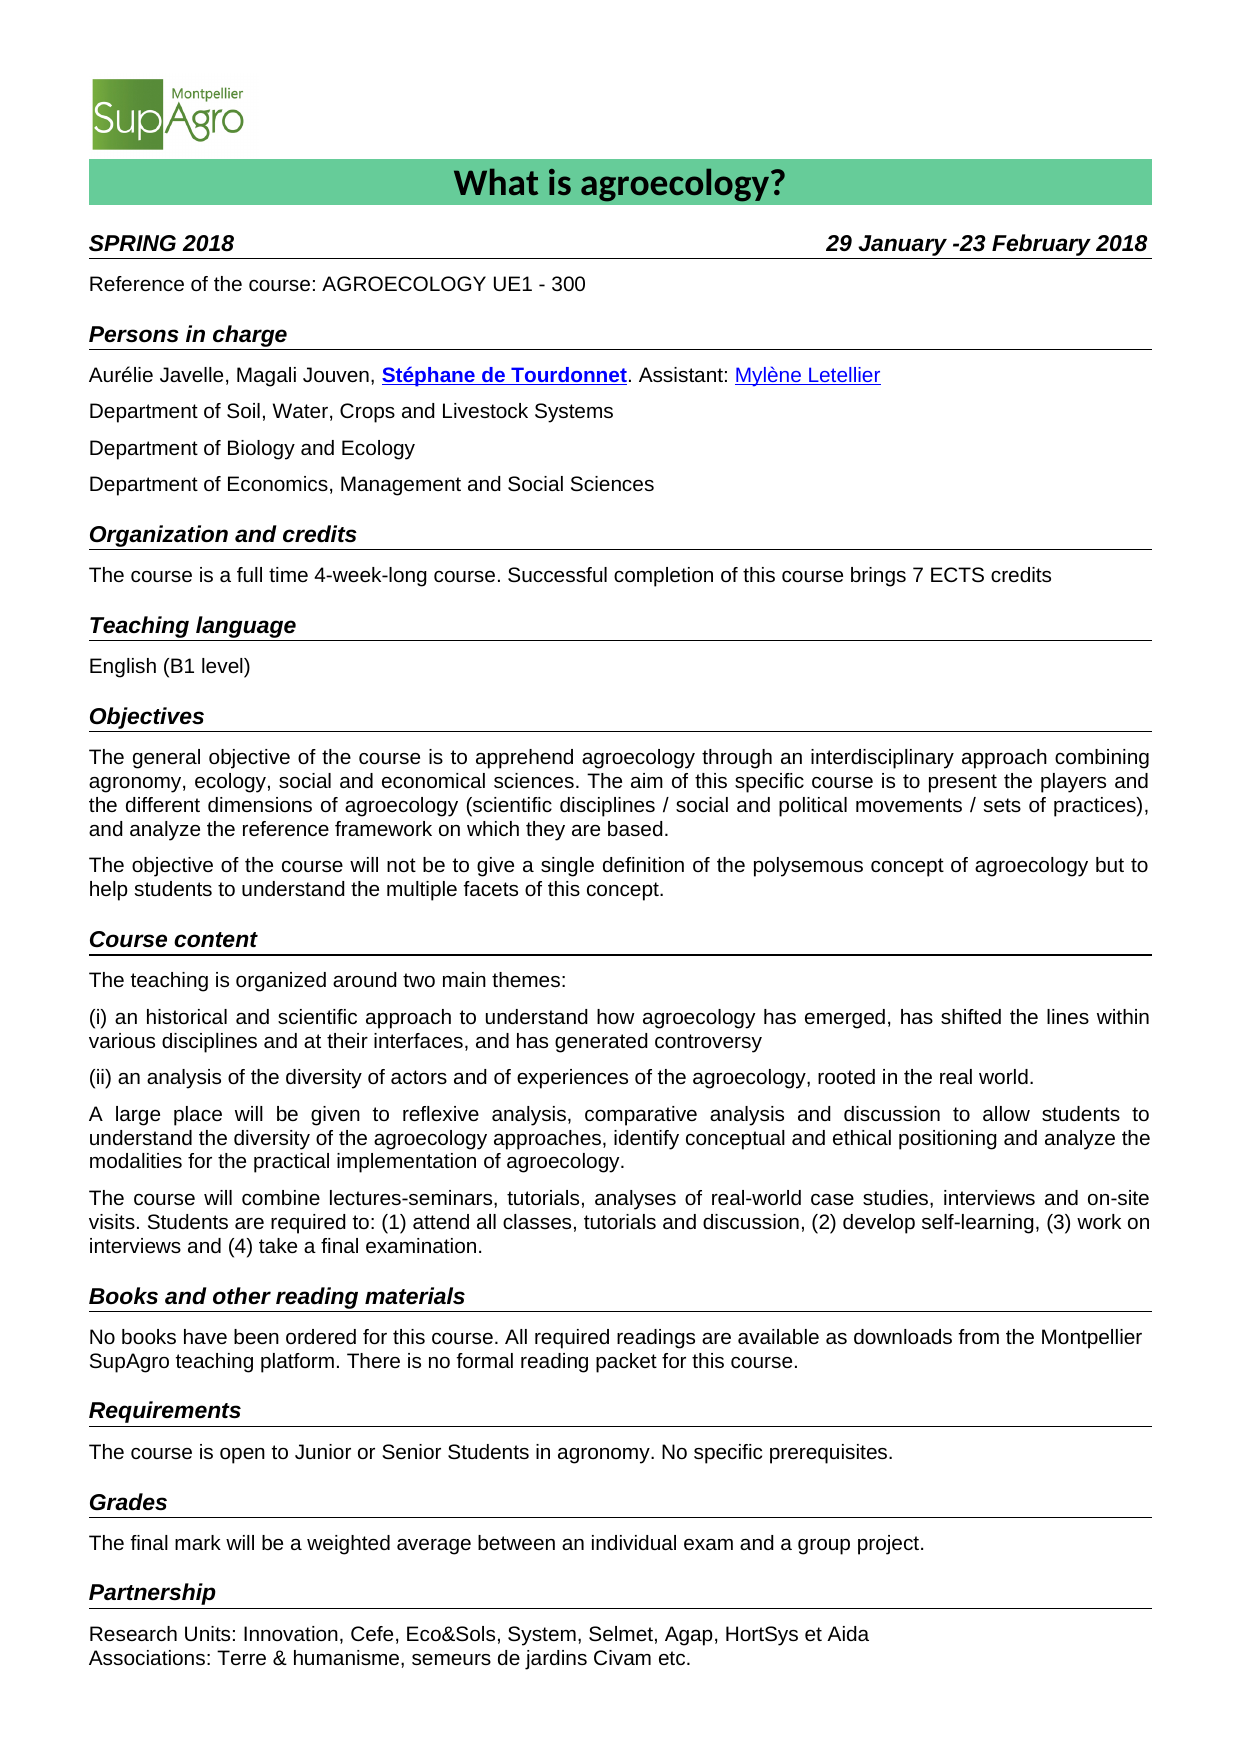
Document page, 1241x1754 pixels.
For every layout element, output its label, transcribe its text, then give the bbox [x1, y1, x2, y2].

text Research Units: Innovation, Cefe, Eco&Sols, System, Selmet, Agap, HortSys et Aida [89, 1621, 1152, 1645]
subtitle Grades [89, 1488, 1152, 1517]
text The teaching is organized around two main themes: [89, 968, 1152, 992]
text Associations: Terre & humanisme, semeurs de jardins Civam etc. [89, 1645, 1152, 1669]
subtitle Teaching language [89, 612, 1152, 640]
text The general objective of the course is to apprehend agroecology through an interdisciplinary approach combining agronomy, ecology, social and economical sciences. The aim of this specific course is to present the players and the different dimensions of agroecology (scientific disciplines / social and political movements / sets of practices), and analyze the reference framework on which they are based. [89, 745, 1152, 841]
text The objective of the course will not be to give a single definition of the polysemous concept of agroecology but to help students to understand the multiple facets of this concept. [89, 853, 1152, 901]
text The course is a full time 4-week-long course. Successful completion of this course brings 7 ECTS credits [89, 563, 1152, 587]
text What is agroecology? [89, 159, 1152, 205]
text Reference of the course: AGROECOLOGY UE1 - 300 [89, 272, 1152, 296]
text The final mark will be a weighted average between an individual exam and a group project. [89, 1530, 1152, 1554]
text Department of Biology and Ecology [89, 436, 1152, 459]
text (ii) an analysis of the diversity of actors and of experiences of the agroecology, rooted in the real world. [89, 1065, 1152, 1089]
text (i) an historical and scientific approach to understand how agroecology has emerged, has shifted the lines within various disciplines and at their interfaces, and has generated controversy [89, 1004, 1152, 1052]
subtitle Requirements [89, 1397, 1152, 1426]
text A large place will be given to reflexive analysis, comparative analysis and discussion to allow students to understand the diversity of the agroecology approaches, identify conceptual and ethical positioning and analyze the modalities for the practical implementation of agroecology. [89, 1101, 1152, 1173]
text No books have been ordered for this course. All required readings are available as downloads from the Montpellier SupAgro teaching platform. There is no formal reading packet for this course. [89, 1324, 1152, 1372]
text Department of Economics, Management and Social Sciences [89, 472, 1152, 496]
subtitle Persons in charge [89, 321, 1152, 349]
subtitle Objectives [89, 703, 1152, 731]
text The course is open to Junior or Senior Students in agronomy. No specific prerequisites. [89, 1439, 1152, 1463]
text Aurélie Javelle, Magali Jouven, Stéphane de Tourdonnet. Assistant: Mylène Letellier [89, 363, 1152, 387]
text English (B1 level) [89, 654, 1152, 678]
subtitle Partnership [89, 1579, 1152, 1608]
subtitle Organization and credits [89, 521, 1152, 549]
text The course will combine lectures-seminars, tutorials, analyses of real-world case studies, interviews and on-site visits. Students are required to: (1) attend all classes, tutorials and discussion, (2) develop self-learning, (3) work on interviews and (4) take a final examination. [89, 1186, 1152, 1258]
text Department of Soil, Water, Crops and Livestock Systems [89, 399, 1152, 423]
picture [88, 73, 259, 159]
subtitle Books and other reading materials [89, 1283, 1152, 1311]
subtitle Course content [89, 926, 1152, 954]
subtitle SPRING 2018 29 January -23 February 2018 [89, 230, 1152, 258]
